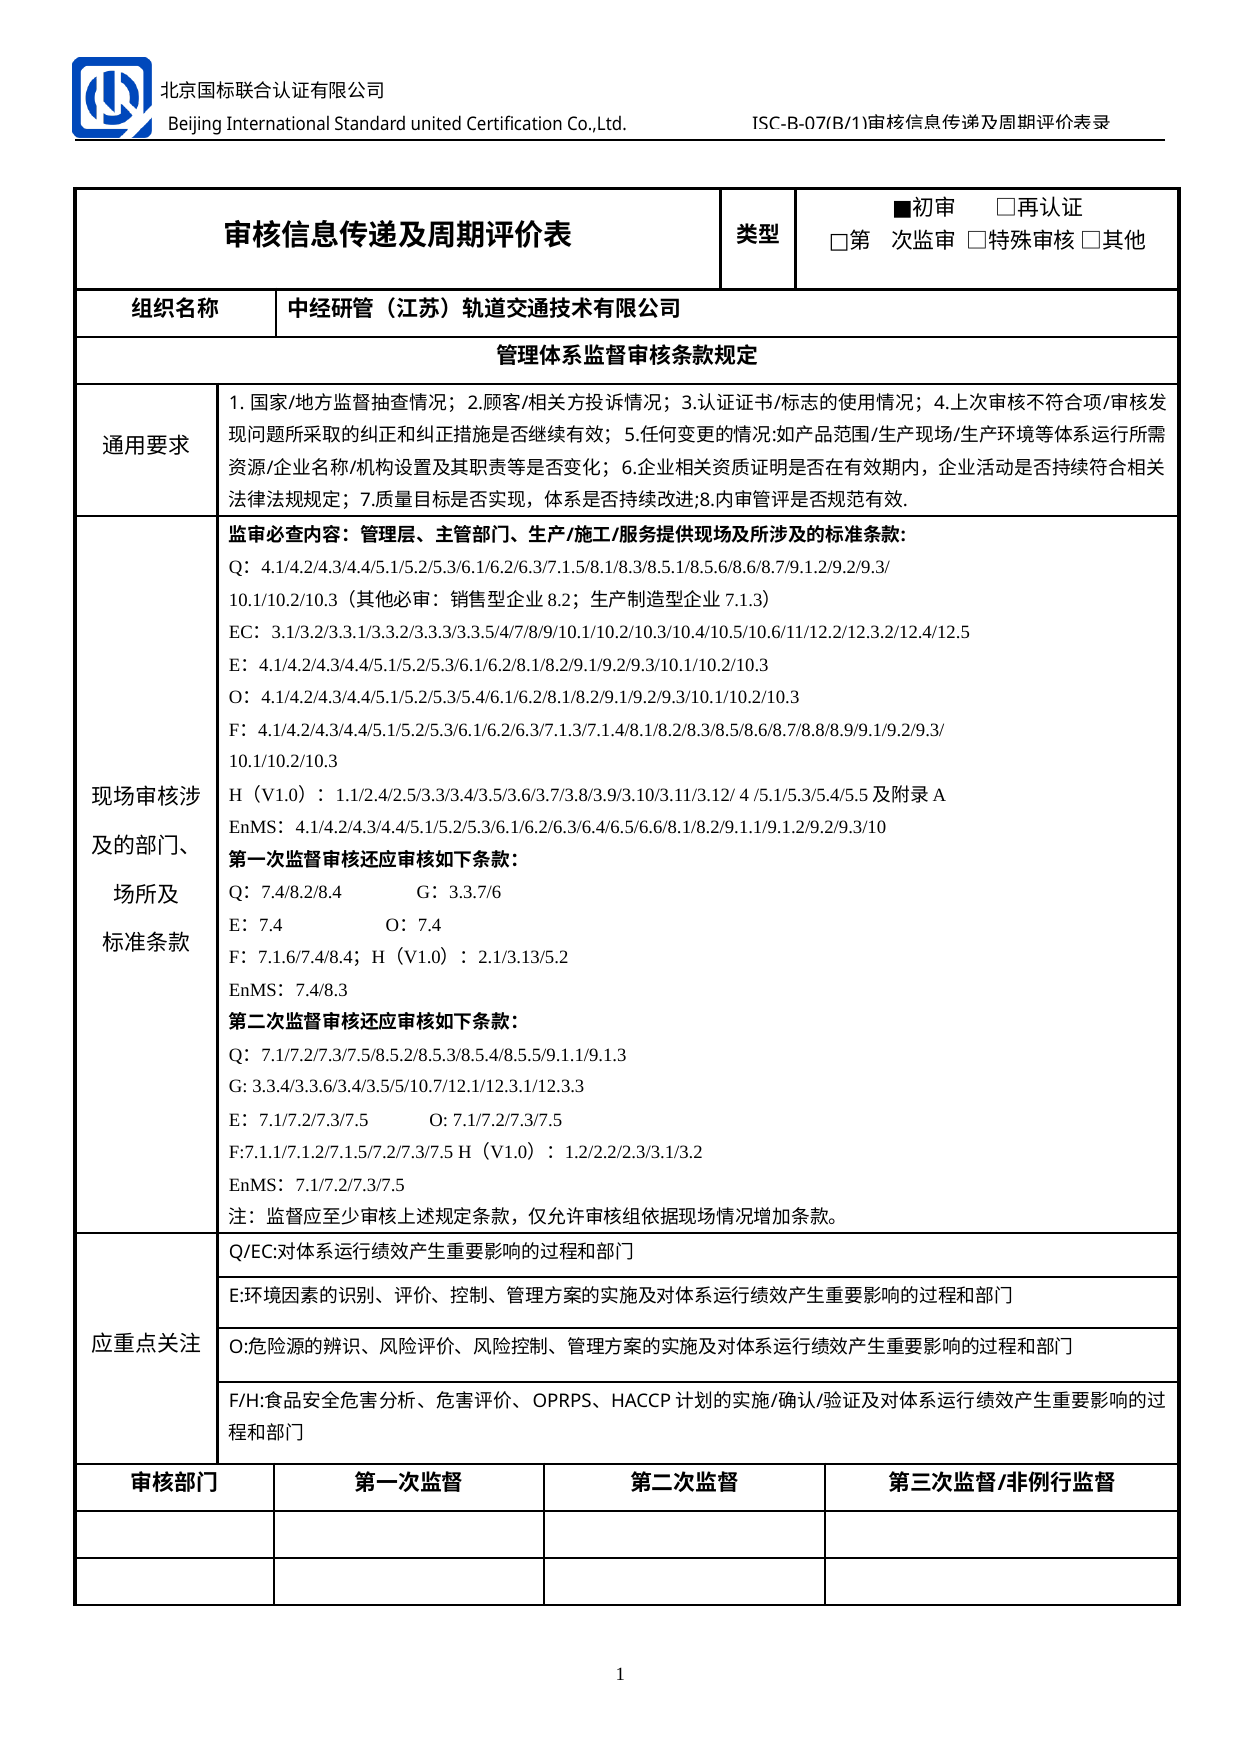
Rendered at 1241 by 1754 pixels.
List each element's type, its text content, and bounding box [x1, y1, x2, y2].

table_cell O:危险源的辨识、风险评价、风险控制、管理方案的实施及对体系运行绩效产生重要影响的过程和部门 [219, 1329, 1177, 1381]
table_cell 监审必查内容：管理层、主管部门、生产/施工/服务提供现场及所涉及的标准条款: Q：4.1/4.2/4.3/4.4/5.1/5.2/5.3/6.1/6.2/6.3/7.1.5/8.1/8.3/8.5.1/8.5.6/8.6/8.7/9.1.2/9.2/9.3/ 10.1/10.2/10.3（其他必审：销售型企业8.2；生产制造型企业7.1.3） EC：3.1/3.2/3.3.1/3.3.2/3.3.3/3.3.5/4/7/8/9/10.1/10.2/10.3/10.4/10.5/10.6/11/12.2/12.3.2/12.4/12.5 E：4.1/4.2/4.3/4.4/5.1/5.2/5.3/6.1/6.2/8.1/8.2/9.1/9.2/9.3/10.1/10.2/10.3 O：4.1/4.2/4.3/4.4/5.1/5.2/5.3/5.4/6.1/6.2/8.1/8.2/9.1/9.2/9.3/10.1/10.2/10.3 F：4.1/4.2/4.3/4.4/5.1/5.2/5.3/6.1/6.2/6.3/7.1.3/7.1.4/8.1/8.2/8.3/8.5/8.6/8.7/8.8/8.9/9.1/9.2/9.3/ 10.1/10.2/10.3 H（V1.0）：1.1/2.4/2.5/3.3/3.4/3.5/3.6/3.7/3.8/3.9/3.10/3.11/3.12/ 4 /5.1/5.3/5.4/5.5及附录A EnMS：4.1/4.2/4.3/4.4/5.1/5.2/5.3/6.1/6.2/6.3/6.4/6.5/6.6/8.1/8.2/9.1.1/9.1.2/9.2/9.3/10 第一次监督审核还应审核如下条款： Q：7.4/8.2/8.4 G：3.3.7/6 E：7.4 O：7.4 F：7.1.6/7.4/8.4；H（V1.0）：2.1/3.13/5.2 EnMS：7.4/8.3 第二次监督审核还应审核如下条款： Q：7.1/7.2/7.3/7.5/8.5.2/8.5.3/8.5.4/8.5.5/9.1.1/9.1.3 G: 3.3.4/3.3.6/3.4/3.5/5/10.7/12.1/12.3.1/12.3.3 E：7.1/7.2/7.3/7.5 O: 7.1/7.2/7.3/7.5 F:7.1.1/7.1.2/7.1.5/7.2/7.3/7.5 H（V1.0）：1.2/2.2/2.3/3.1/3.2 EnMS：7.1/7.2/7.3/7.5 注：监督应至少审核上述规定条款，仅允许审核组依据现场情况增加条款。 [219, 517, 1177, 1232]
table_cell Q/EC:对体系运行绩效产生重要影响的过程和部门 [219, 1234, 1177, 1276]
table_cell 1. 国家/地方监督抽查情况；2.顾客/相关方投诉情况；3.认证证书/标志的使用情况；4.上次审核不符合项/审核发现问题所采取的纠正和纠正措施是否继续有效；5.任何变更的情况:如产品范围/生产现场/生产环境等体系运行所需资源/企业名称/机构设置及其职责等是否变化；6.企业相关资质证明是否在有效期内，企业活动是否持续符合相关法律法规规定；7.质量目标是否实现，体系是否持续改进;8.内审管评是否规范有效. [219, 385, 1177, 515]
table_cell [545, 1559, 824, 1604]
table_cell 应重点关注 [77, 1234, 216, 1462]
table_cell 第三次监督/非例行监督 [826, 1465, 1177, 1509]
table_cell [545, 1512, 824, 1557]
table_cell E:环境因素的识别、评价、控制、管理方案的实施及对体系运行绩效产生重要影响的过程和部门 [219, 1278, 1177, 1327]
table_cell 通用要求 [77, 385, 216, 515]
table_cell [826, 1512, 1177, 1557]
table_header 审核信息传递及周期评价表 [77, 190, 719, 287]
picture [72, 57, 152, 138]
table_cell F/H:食品安全危害分析、危害评价、OPRPS、HACCP计划的实施/确认/验证及对体系运行绩效产生重要影响的过程和部门 [219, 1383, 1177, 1462]
table_header 类型 [722, 190, 794, 287]
table_cell [275, 1512, 543, 1557]
table_cell [826, 1559, 1177, 1604]
table_cell [77, 1559, 273, 1604]
table_cell 组织名称 [77, 291, 275, 336]
table_cell [275, 1559, 543, 1604]
table_cell 管理体系监督审核条款规定 [77, 338, 1177, 383]
table_cell [77, 1512, 273, 1557]
table_cell 第一次监督 [275, 1465, 543, 1509]
table_cell 中经研管（江苏）轨道交通技术有限公司 [277, 291, 1177, 336]
table_header ■初审 □再认证 □第 次监审 □特殊审核 □其他 [797, 190, 1177, 287]
table_cell 现场审核涉及的部门、场所及 标准条款 [77, 517, 216, 1232]
table_cell 第二次监督 [545, 1465, 824, 1509]
table_cell 审核部门 [77, 1465, 273, 1509]
